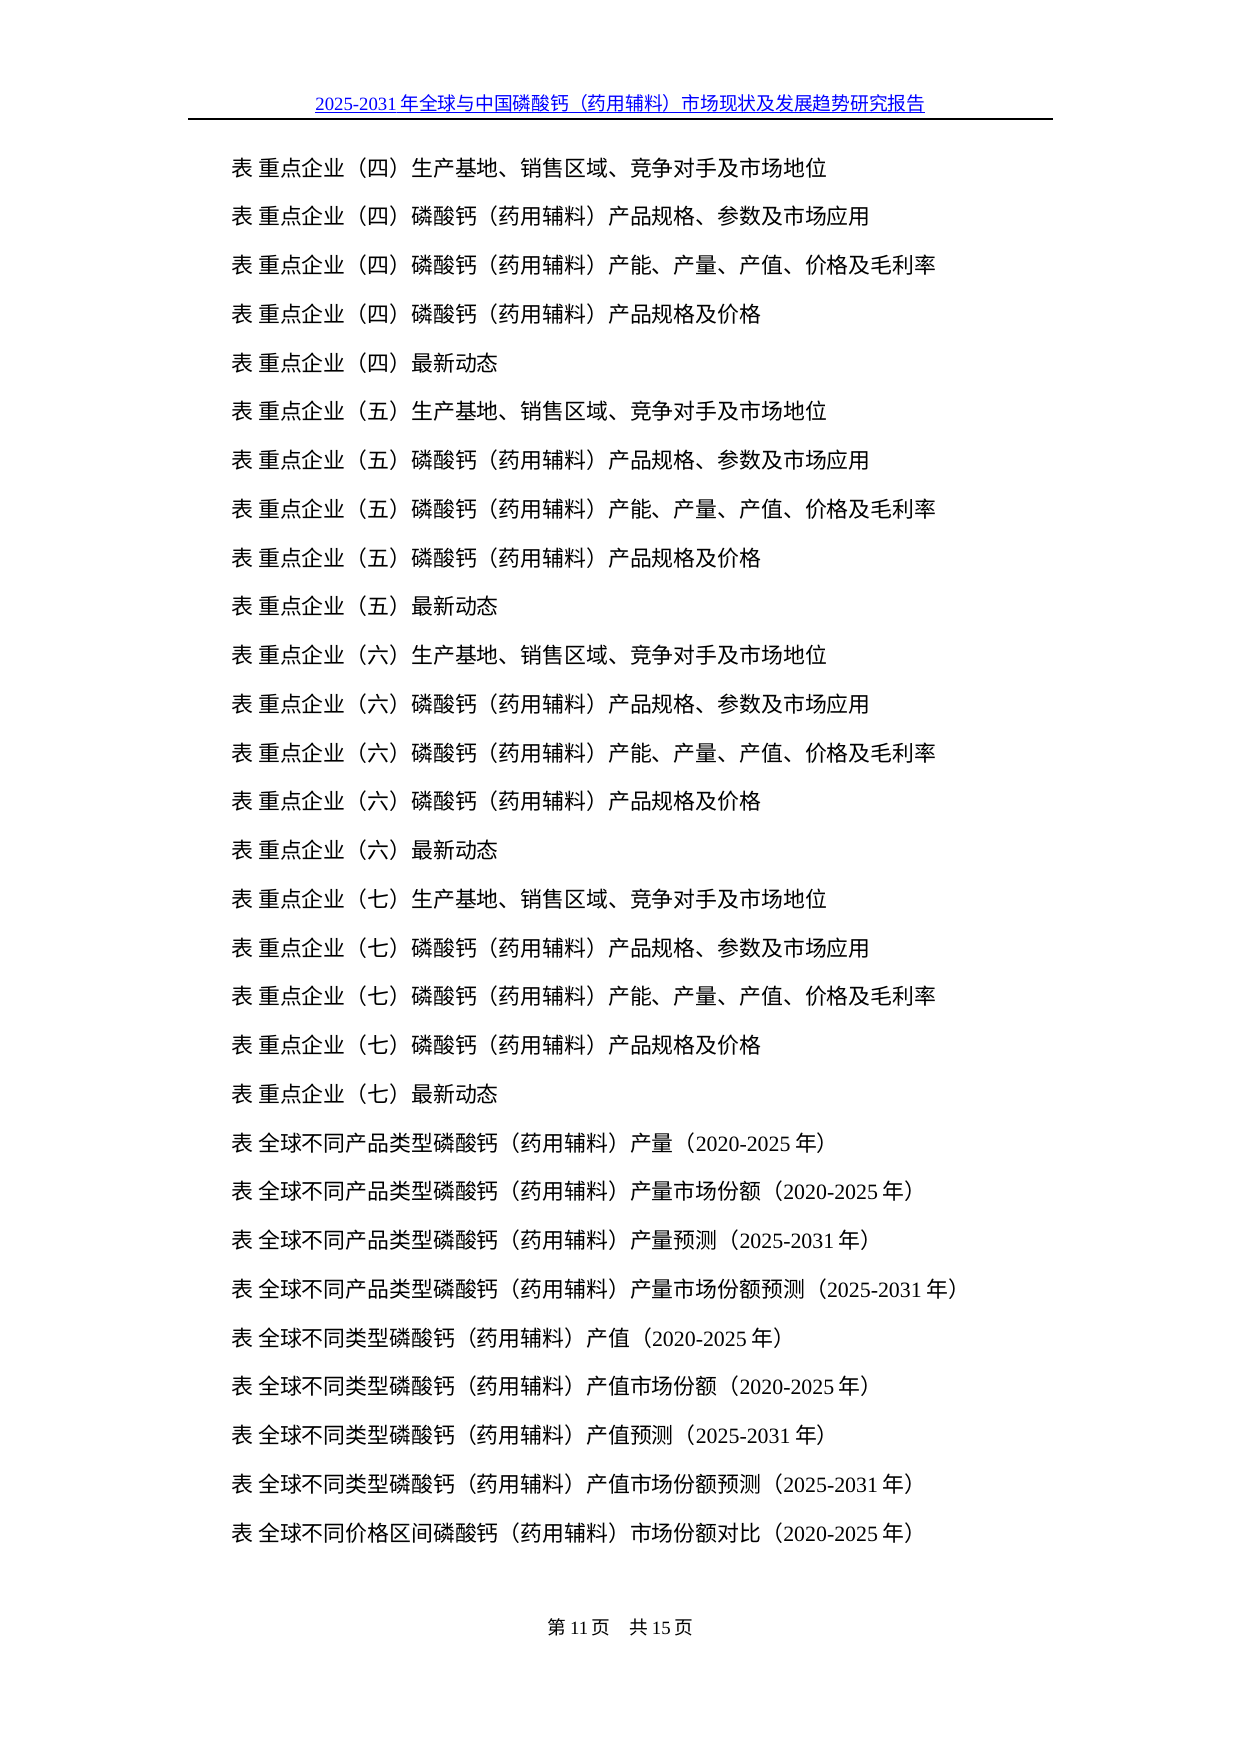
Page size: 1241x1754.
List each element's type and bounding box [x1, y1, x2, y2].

text [187, 150, 1053, 1548]
